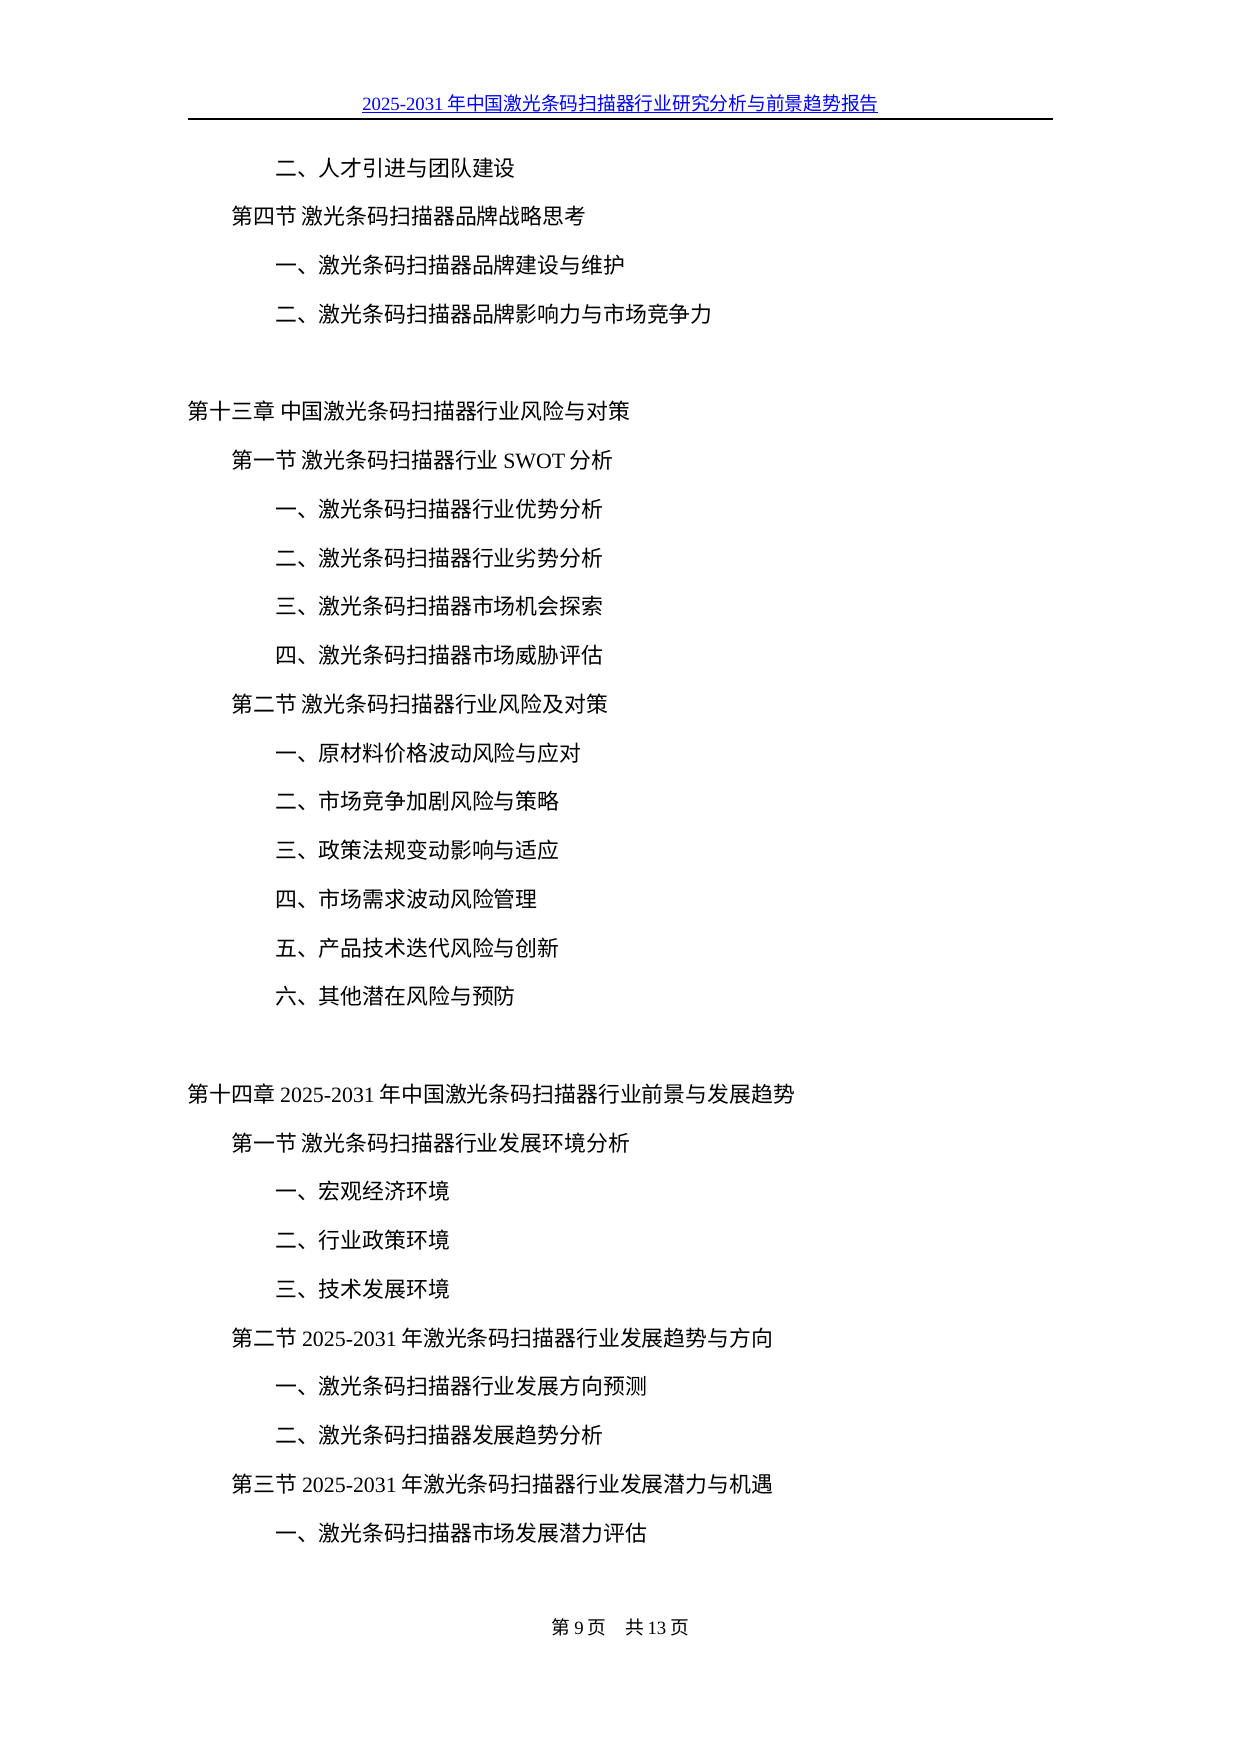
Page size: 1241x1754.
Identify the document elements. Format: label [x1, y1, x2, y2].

text [187, 150, 1053, 1548]
